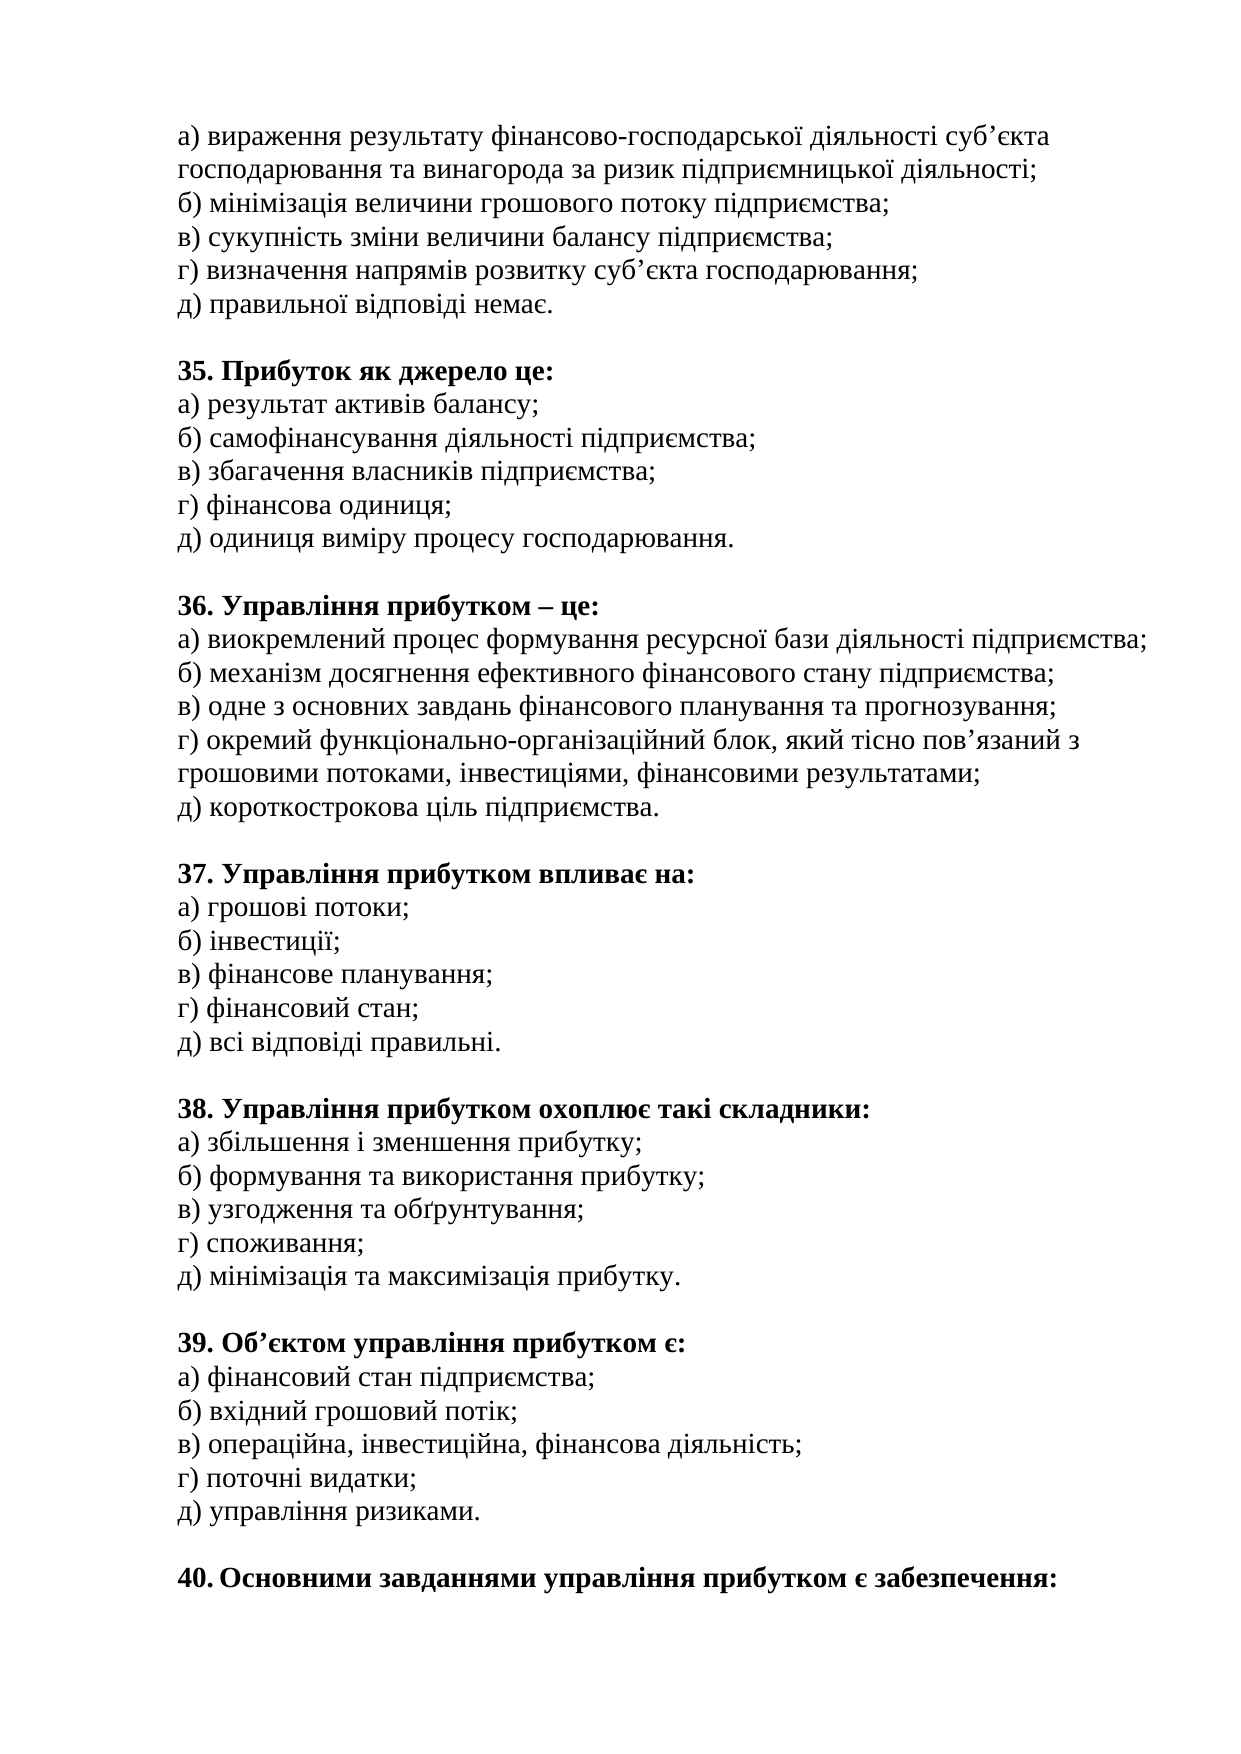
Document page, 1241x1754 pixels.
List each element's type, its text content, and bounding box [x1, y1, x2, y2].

text б) інвестиції; [177, 923, 1152, 957]
text д) всі відповіді правильні. [177, 1024, 1152, 1057]
text 37. Управління прибутком впливає на: [177, 856, 1152, 889]
text в) узгодження та обґрунтування; [177, 1191, 1152, 1225]
text д) управління ризиками. [177, 1493, 1152, 1527]
text в) одне з основних завдань фінансового планування та прогнозування; [177, 688, 1152, 722]
text б) вхідний грошовий потік; [177, 1393, 1152, 1426]
text б) мінімізація величини грошового потоку підприємства; [177, 185, 1152, 219]
text б) формування та використання прибутку; [177, 1158, 1152, 1191]
text а) збільшення і зменшення прибутку; [177, 1124, 1152, 1158]
text 35. Прибуток як джерело це: [177, 353, 1152, 386]
text д) правильної відповіді немає. [177, 286, 1152, 319]
text в) фінансове планування; [177, 957, 1152, 990]
text 38. Управління прибутком охоплює такі складники: [177, 1091, 1152, 1124]
text г) фінансовий стан; [177, 990, 1152, 1024]
text а) виокремлений процес формування ресурсної бази діяльності підприємства; [177, 621, 1152, 655]
text г) окремий функціонально-організаційний блок, який тісно пов’язаний з грошовими потоками, інвестиціями, фінансовими результатами; [177, 722, 1152, 789]
text б) механізм досягнення ефективного фінансового стану підприємства; [177, 655, 1152, 688]
text 40. Основними завданнями управління прибутком є забезпечення: [177, 1560, 1152, 1594]
text а) фінансовий стан підприємства; [177, 1359, 1152, 1393]
text а) результат активів балансу; [177, 386, 1152, 420]
text д) мінімізація та максимізація прибутку. [177, 1258, 1152, 1292]
text а) грошові потоки; [177, 889, 1152, 923]
text в) сукупність зміни величини балансу підприємства; [177, 219, 1152, 252]
text д) короткострокова ціль підприємства. [177, 789, 1152, 822]
text в) операційна, інвестиційна, фінансова діяльність; [177, 1426, 1152, 1460]
text г) визначення напрямів розвитку суб’єкта господарювання; [177, 252, 1152, 286]
text г) поточні видатки; [177, 1460, 1152, 1493]
text г) фінансова одиниця; [177, 487, 1152, 521]
text 36. Управління прибутком – це: [177, 588, 1152, 621]
text б) самофінансування діяльності підприємства; [177, 420, 1152, 453]
text д) одиниця виміру процесу господарювання. [177, 521, 1152, 554]
text в) збагачення власників підприємства; [177, 453, 1152, 487]
text 39. Об’єктом управління прибутком є: [177, 1326, 1152, 1359]
text г) споживання; [177, 1225, 1152, 1258]
text а) вираження результату фінансово-господарської діяльності суб’єкта господарювання та винагорода за ризик підприємницької діяльності; [177, 118, 1152, 185]
